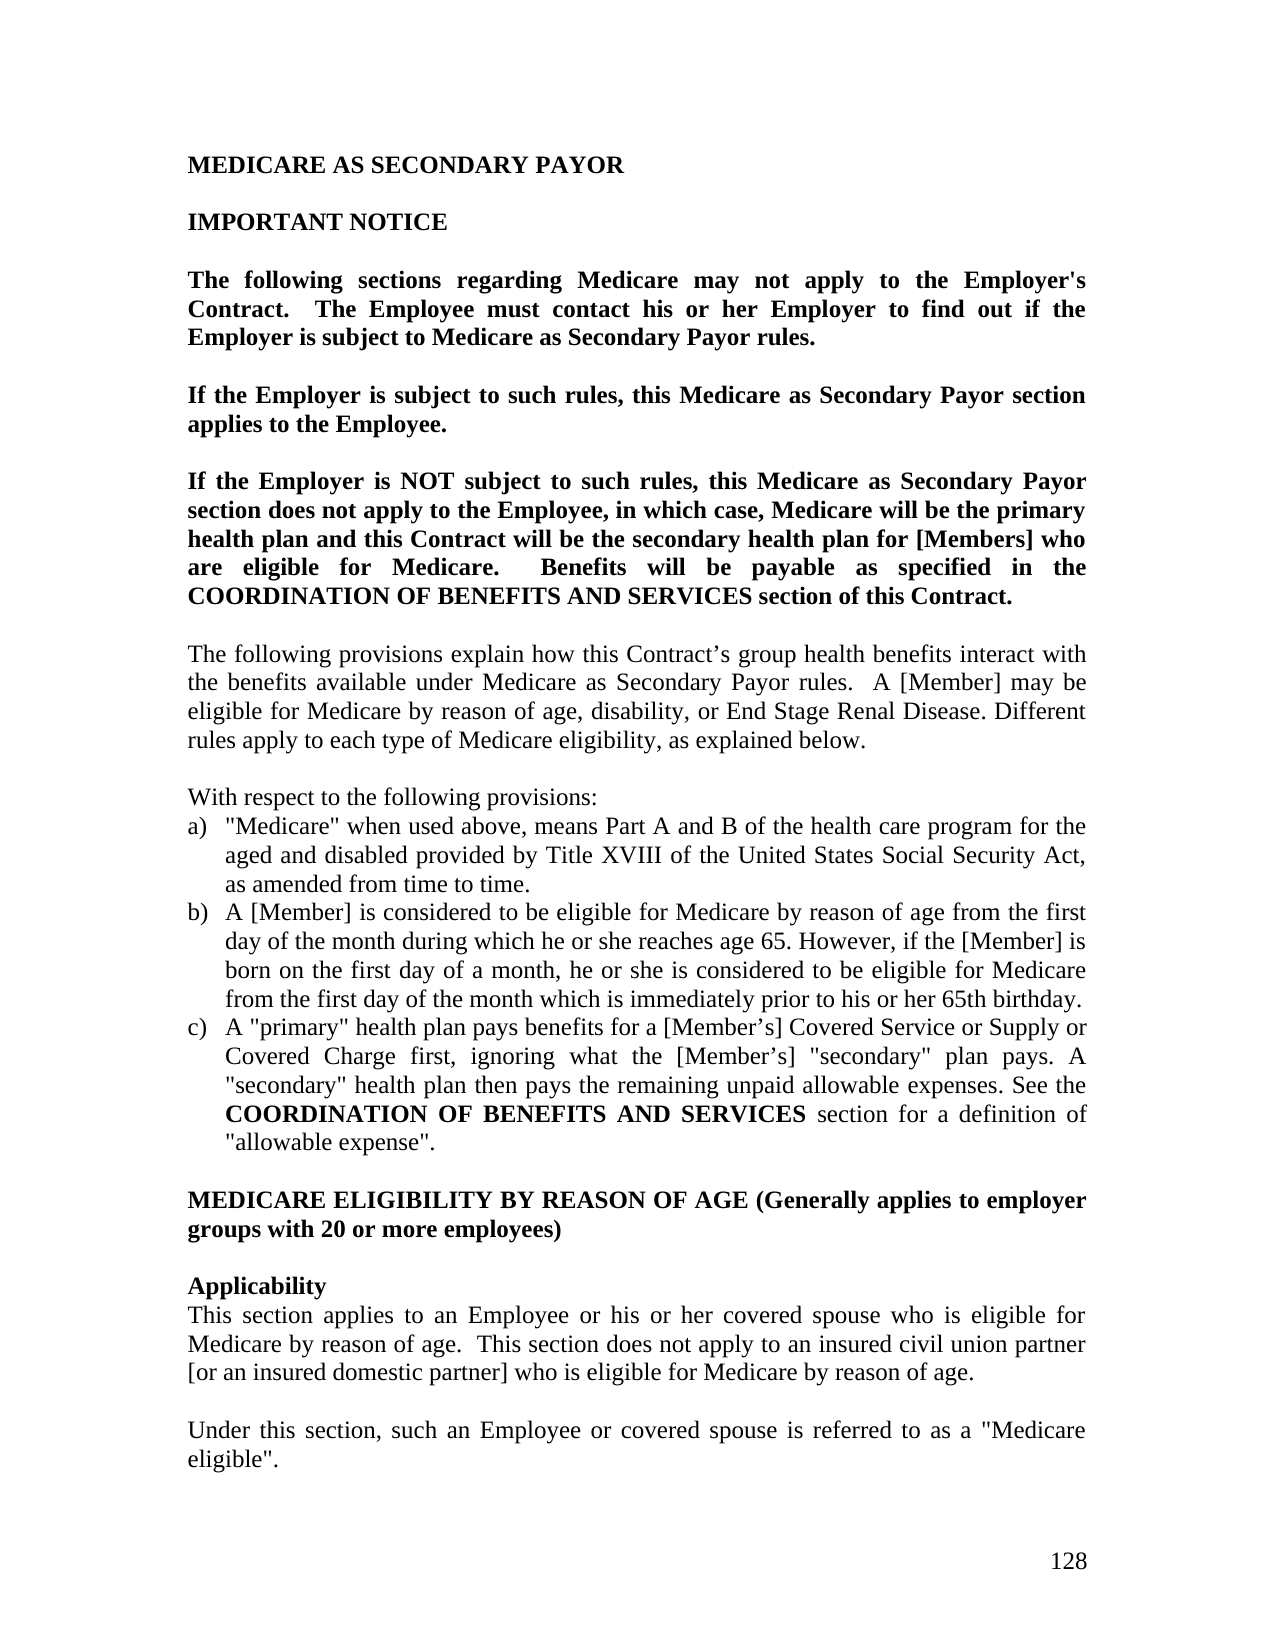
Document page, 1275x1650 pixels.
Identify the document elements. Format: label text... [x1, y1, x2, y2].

text If the Employer is subject to such rules, this Medicare as Secondary Payor section applies to the Employee. [187, 380, 1087, 437]
text This section applies to an Employee or his or her covered spouse who is eligible for Medicare by reason of age. This section does not apply to an insured civil union partner [or an insured domestic partner] who is eligible for Medicare by reason of age. [187, 1300, 1087, 1386]
list "Medicare" when used above, means Part A and B of the health care program for the aged and disabled provided by Title XVIII of the United States Social Security Act, as amended from time to time. [187, 811, 1087, 897]
text Under this section, such an Employee or covered spouse is referred to as a "Medicare eligible". [187, 1415, 1087, 1472]
text If the Employer is NOT subject to such rules, this Medicare as Secondary Payor section does not apply to the Employee, in which case, Medicare will be the primary health plan and this Contract will be the secondary health plan for [Members] who are eligible for Medicare. Benefits will be payable as specified in the COORDINATION OF BENEFITS AND SERVICES section of this Contract. [187, 466, 1087, 610]
text With respect to the following provisions: [187, 782, 1087, 811]
text MEDICARE AS SECONDARY PAYOR [187, 150, 1087, 179]
text MEDICARE ELIGIBILITY BY REASON OF AGE (Generally applies to employer groups with 20 or more employees) [187, 1185, 1087, 1242]
text Applicability [187, 1271, 1087, 1300]
list A [Member] is considered to be eligible for Medicare by reason of age from the first day of the month during which he or she reaches age 65. However, if the [Member] is born on the first day of a month, he or she is considered to be eligible for Medicare from the first day of the month which is immediately prior to his or her 65th birthday. [187, 897, 1087, 1012]
text The following provisions explain how this Contract’s group health benefits interact with the benefits available under Medicare as Secondary Payor rules. A [Member] may be eligible for Medicare by reason of age, disability, or End Stage Renal Disease. Different rules apply to each type of Medicare eligibility, as explained below. [187, 639, 1087, 754]
text The following sections regarding Medicare may not apply to the Employer's Contract. The Employee must contact his or her Employer to find out if the Employer is subject to Medicare as Secondary Payor rules. [187, 265, 1087, 351]
text IMPORTANT NOTICE [187, 207, 1087, 236]
list A "primary" health plan pays benefits for a [Member’s] Covered Service or Supply or Covered Charge first, ignoring what the [Member’s] "secondary" plan pays. A "secondary" health plan then pays the remaining unpaid allowable expenses. See the COORDINATION OF BENEFITS AND SERVICES section for a definition of "allowable expense". [187, 1012, 1087, 1156]
